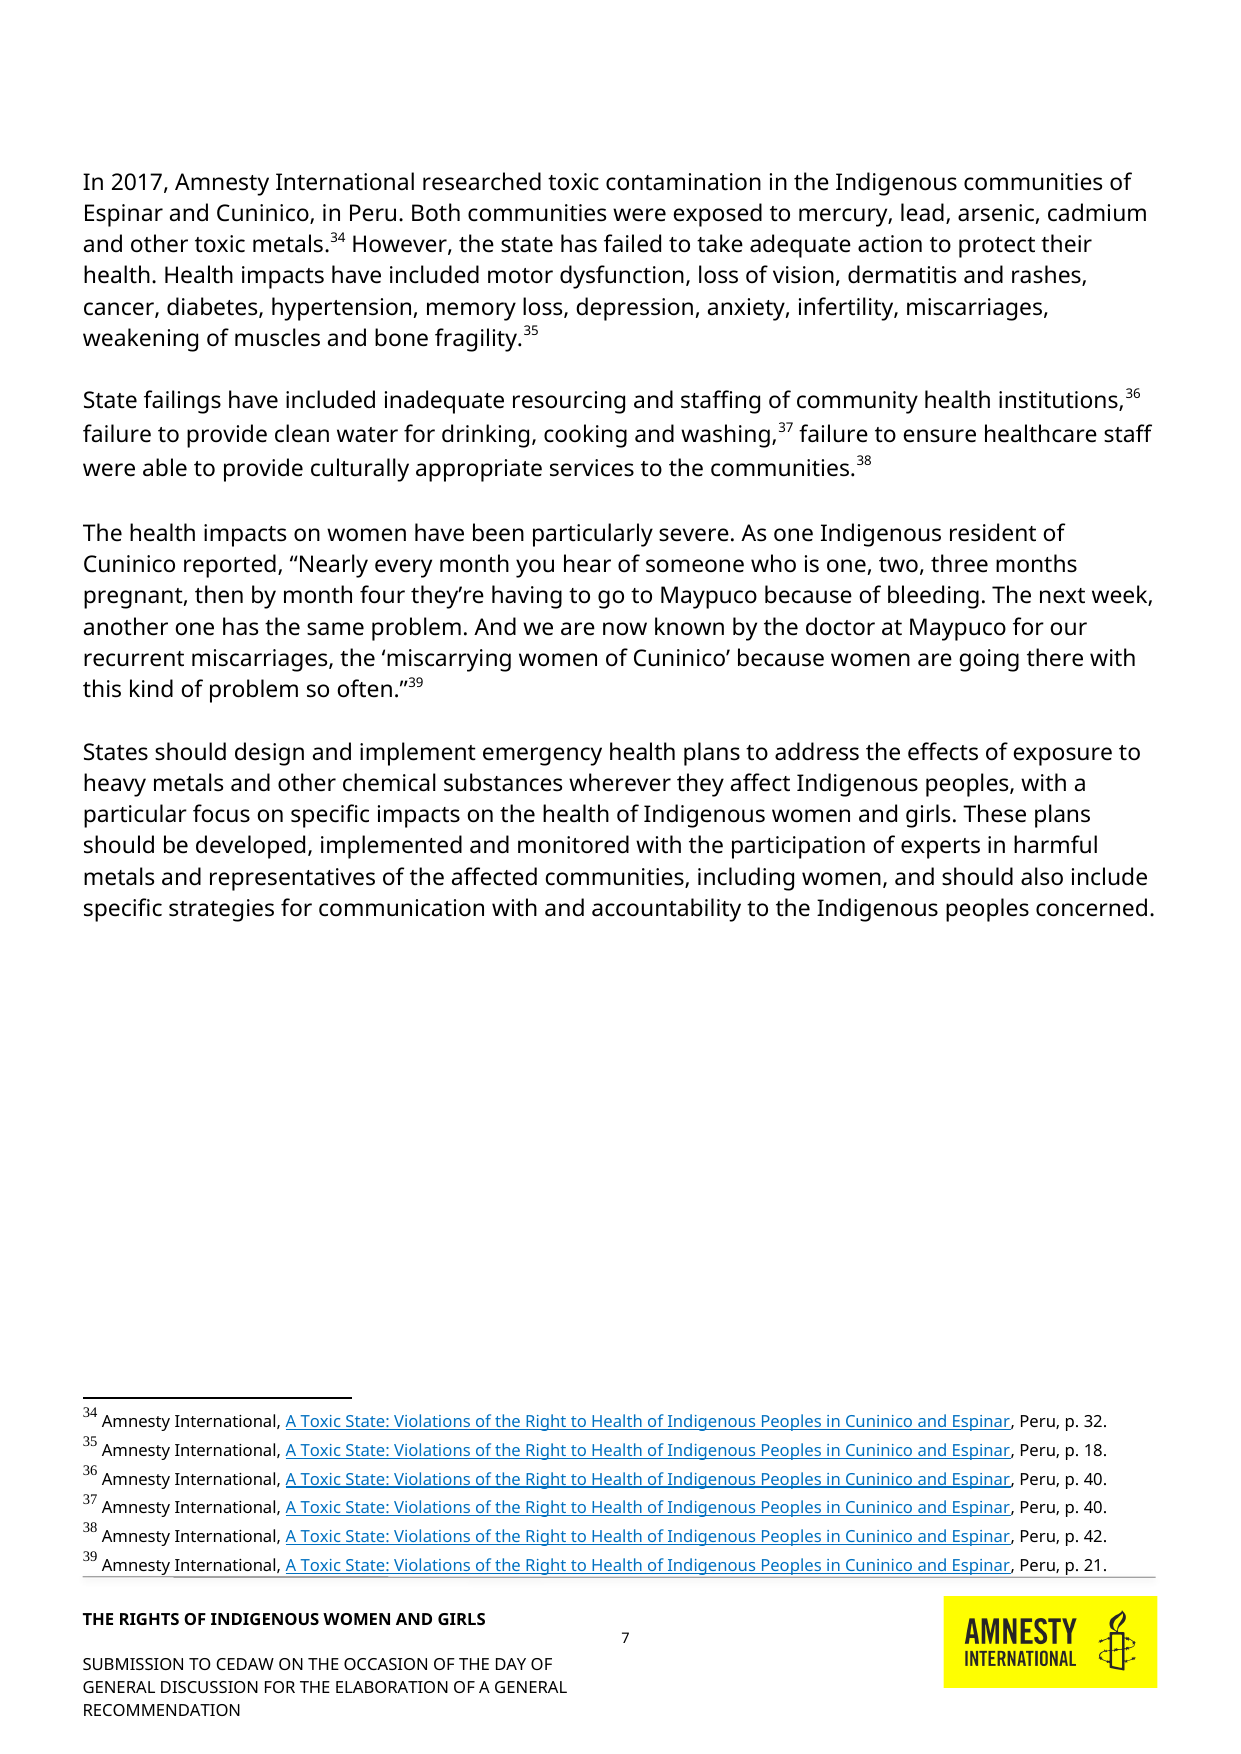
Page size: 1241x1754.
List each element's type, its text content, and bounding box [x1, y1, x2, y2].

text State failings have included inadequate resourcing and staffing of community health institutions, failure to provide clean water for drinking, cooking and washing, failure to ensure healthcare staff were able to provide culturally appropriate services to the communities. [83, 384, 1157, 483]
picture [943, 1596, 1158, 1688]
text States should design and implement emergency health plans to address the effects of exposure to heavy metals and other chemical substances wherever they affect Indigenous peoples, with a particular focus on specific impacts on the health of Indigenous women and girls. These plans should be developed, implemented and monitored with the participation of experts in harmful metals and representatives of the affected communities, including women, and should also include specific strategies for communication with and accountability to the Indigenous peoples concerned. [83, 735, 1157, 923]
text The health impacts on women have been particularly severe. As one Indigenous resident of Cuninico reported, “Nearly every month you hear of someone who is one, two, three months pregnant, then by month four they’re having to go to Maypuco because of bleeding. The next week, another one has the same problem. And we are now known by the doctor at Maypuco for our recurrent miscarriages, the ‘miscarrying women of Cuninico’ because women are going there with this kind of problem so often.” [83, 517, 1157, 704]
text In 2017, Amnesty International researched toxic contamination in the Indigenous communities of Espinar and Cuninico, in Peru. Both communities were exposed to mercury, lead, arsenic, cadmium and other toxic metals. However, the state has failed to take adequate action to protect their health. Health impacts have included motor dysfunction, loss of vision, dermatitis and rashes, cancer, diabetes, hypertension, memory loss, depression, anxiety, infertility, miscarriages, weakening of muscles and bone fragility. [83, 165, 1157, 353]
